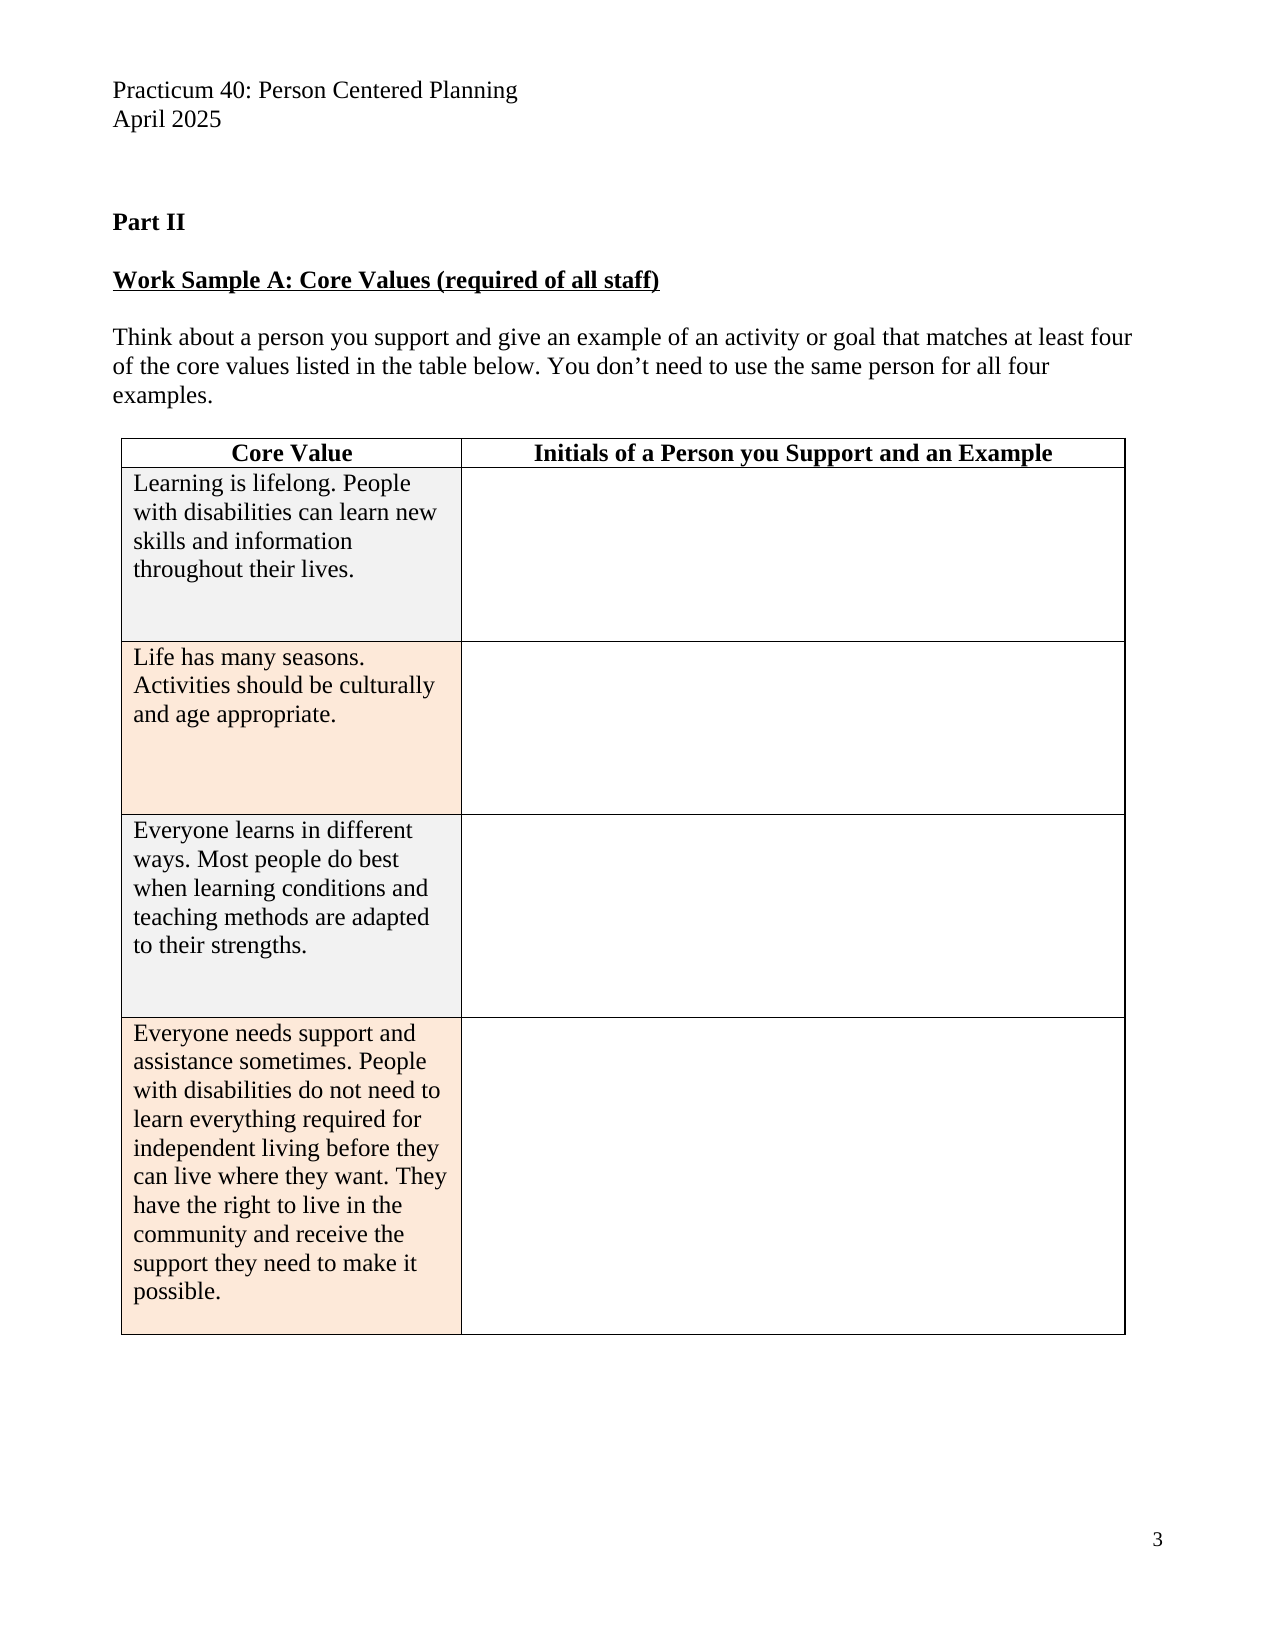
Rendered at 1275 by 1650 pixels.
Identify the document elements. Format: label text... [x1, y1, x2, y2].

text Part II [112, 207, 1162, 236]
table_cell Life has many seasons. Activities should be culturally and age appropriate. [122, 642, 461, 814]
table_cell [462, 642, 1124, 814]
table_cell Learning is lifelong. People with disabilities can learn new skills and information throughout their lives. [122, 468, 461, 641]
text Work Sample A: Core Values (required of all staff) [112, 265, 1162, 294]
table_cell Everyone needs support and assistance sometimes. People with disabilities do not need to learn everything required for independent living before they can live where they want. They have the right to live in the community and receive the support they need to make it possible. [122, 1018, 461, 1334]
table_cell [462, 468, 1124, 641]
table_cell Everyone learns in different ways. Most people do best when learning conditions and teaching methods are adapted to their strengths. [122, 815, 461, 1017]
table_cell [462, 1018, 1124, 1334]
table_header Core Value [122, 439, 461, 467]
table_cell [462, 815, 1124, 1017]
text Think about a person you support and give an example of an activity or goal that matches at least four of the core values listed in the table below. You don’t need to use the same person for all four examples. [112, 322, 1153, 409]
table_header Initials of a Person you Support and an Example [462, 439, 1124, 467]
